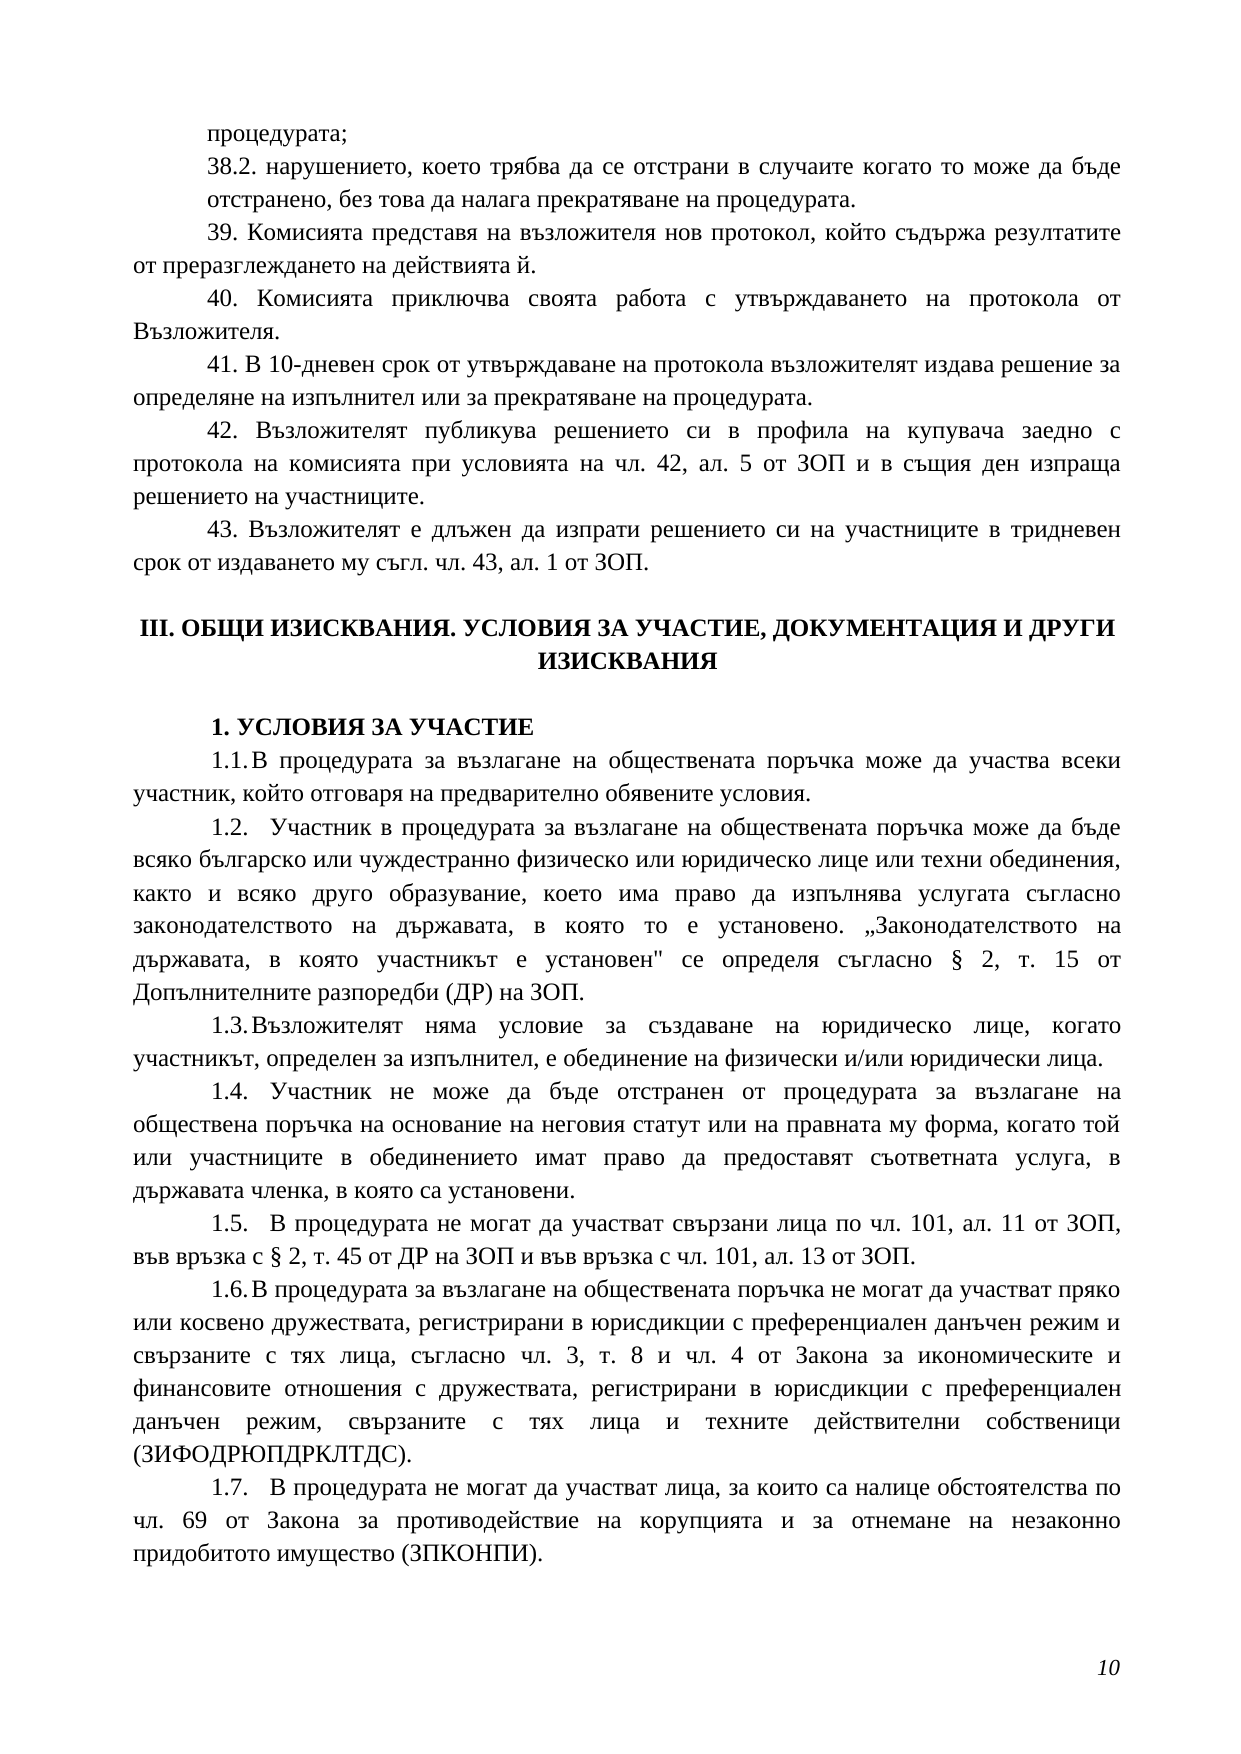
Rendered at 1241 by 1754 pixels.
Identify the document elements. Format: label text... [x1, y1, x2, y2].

list В процедурата не могат да участват свързани лица по чл. 101, ал. 11 от ЗОП, във връзка с § 2, т. 45 от ДР на ЗОП и във връзка с чл. 101, ал. 13 от ЗОП. [133, 1208, 1122, 1269]
text ІІІ. ОБЩИ ИЗИСКВАНИЯ. УСЛОВИЯ ЗА УЧАСТИЕ, ДОКУМЕНТАЦИЯ И ДРУГИ изисквания [133, 613, 1122, 675]
text 39. Комисията представя на възложителя нов протокол, който съдържа резултатите от преразглеждането на действията й. [133, 217, 1122, 279]
text 41. В 10-дневен срок от утвърждаване на протокола възложителят издава решение за определяне на изпълнител или за прекратяване на процедурата. [133, 349, 1122, 411]
list В процедурата не могат да участват лица, за които са налице обстоятелства по чл. 69 от Закона за противодействие на корупцията и за отнемане на незаконно придобитото имущество (ЗПКОНПИ). [133, 1472, 1122, 1567]
text 43. Възложителят е длъжен да изпрати решението си на участниците в тридневен срок от издаването му съгл. чл. 43, ал. 1 от ЗОП. [133, 514, 1122, 576]
text 42. Възложителят публикува решението си в профила на купувача заедно с протокола на комисията при условията на чл. 42, ал. 5 от ЗОП и в същия ден изпраща решението на участниците. [133, 415, 1122, 510]
text 40. Комисията приключва своята работа с утвърждаването на протокола от Възложителя. [133, 283, 1122, 345]
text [207, 118, 1122, 147]
list УСЛОВИЯ ЗА УЧАСТИЕ [211, 712, 1122, 741]
list В процедурата за възлагане на обществената поръчка не могат да участват пряко или косвено дружествата, регистрирани в юрисдикции с преференциален данъчен режим и свързаните с тях лица, съгласно чл. 3, т. 8 и чл. 4 от Закона за икономическите и финансовите отношения с дружествата, регистрирани в юрисдикции с преференциален данъчен режим, свързаните с тях лица и техните действителни собственици (ЗИФОДРЮПДРКЛТДС). [133, 1274, 1122, 1468]
text 38.2. нарушението, което трябва да се отстрани в случаите когато то може да бъде отстранено, без това да налага прекратяване на процедурата. [207, 151, 1122, 213]
list Участник в процедурата за възлагане на обществената поръчка може да бъде всяко българско или чуждестранно физическо или юридическо лице или техни обединения, както и всяко друго образувание, което има право да изпълнява услугата съгласно законодателството на държавата, в която то е установено. „Законодателството на държавата, в която участникът е установен" се определя съгласно § 2, т. 15 от Допълнителните разпоредби (ДР) на ЗОП. [133, 812, 1122, 1005]
list Възложителят няма условие за създаване на юридическо лице, когато участникът, определен за изпълнител, е обединение на физически и/или юридически лица. [133, 1010, 1122, 1071]
list В процедурата за възлагане на обществената поръчка може да участва всеки участник, който отговаря на предварително обявените условия. [133, 746, 1122, 807]
list Участник не може да бъде отстранен от процедурата за възлагане на обществена поръчка на основание на неговия статут или на правната му форма, когато той или участниците в обединението имат право да предоставят съответната услуга, в държавата членка, в която са установени. [133, 1076, 1122, 1203]
